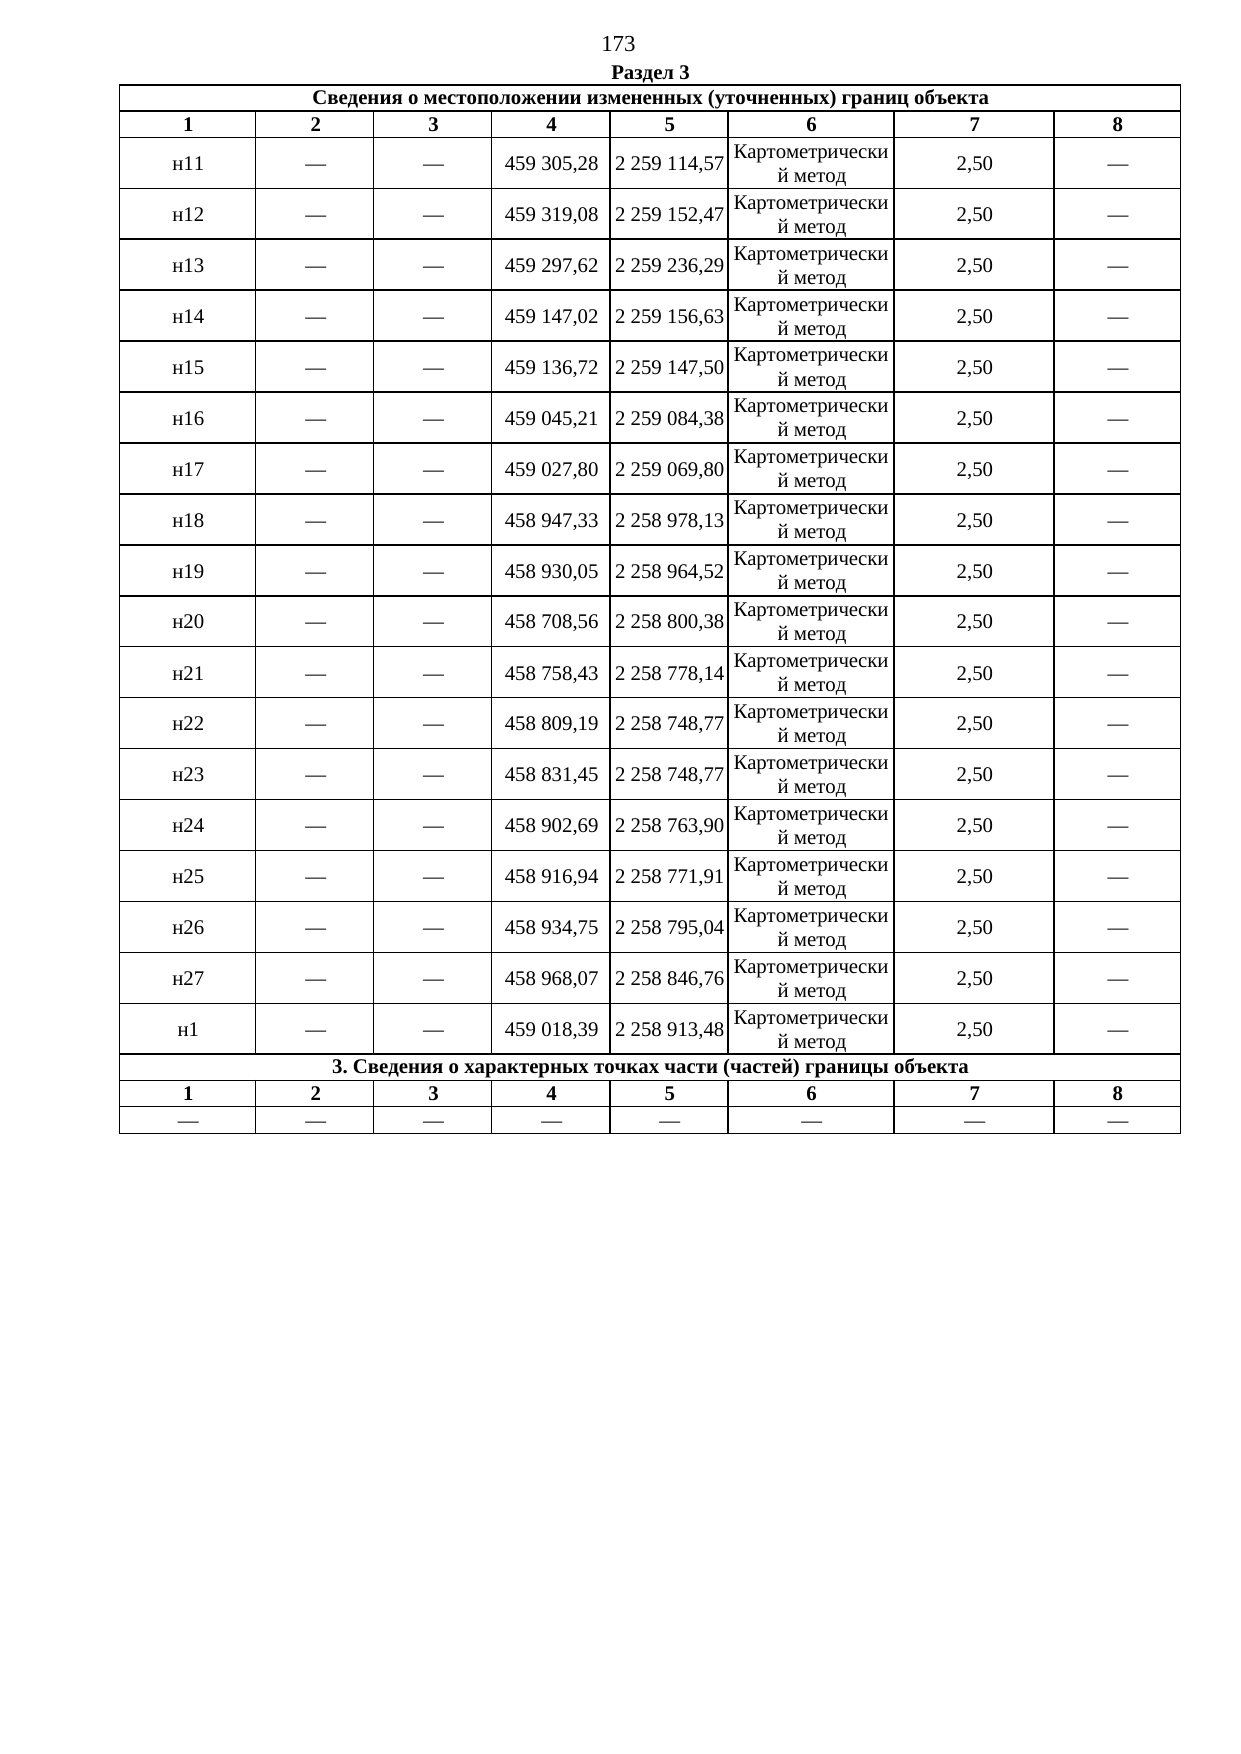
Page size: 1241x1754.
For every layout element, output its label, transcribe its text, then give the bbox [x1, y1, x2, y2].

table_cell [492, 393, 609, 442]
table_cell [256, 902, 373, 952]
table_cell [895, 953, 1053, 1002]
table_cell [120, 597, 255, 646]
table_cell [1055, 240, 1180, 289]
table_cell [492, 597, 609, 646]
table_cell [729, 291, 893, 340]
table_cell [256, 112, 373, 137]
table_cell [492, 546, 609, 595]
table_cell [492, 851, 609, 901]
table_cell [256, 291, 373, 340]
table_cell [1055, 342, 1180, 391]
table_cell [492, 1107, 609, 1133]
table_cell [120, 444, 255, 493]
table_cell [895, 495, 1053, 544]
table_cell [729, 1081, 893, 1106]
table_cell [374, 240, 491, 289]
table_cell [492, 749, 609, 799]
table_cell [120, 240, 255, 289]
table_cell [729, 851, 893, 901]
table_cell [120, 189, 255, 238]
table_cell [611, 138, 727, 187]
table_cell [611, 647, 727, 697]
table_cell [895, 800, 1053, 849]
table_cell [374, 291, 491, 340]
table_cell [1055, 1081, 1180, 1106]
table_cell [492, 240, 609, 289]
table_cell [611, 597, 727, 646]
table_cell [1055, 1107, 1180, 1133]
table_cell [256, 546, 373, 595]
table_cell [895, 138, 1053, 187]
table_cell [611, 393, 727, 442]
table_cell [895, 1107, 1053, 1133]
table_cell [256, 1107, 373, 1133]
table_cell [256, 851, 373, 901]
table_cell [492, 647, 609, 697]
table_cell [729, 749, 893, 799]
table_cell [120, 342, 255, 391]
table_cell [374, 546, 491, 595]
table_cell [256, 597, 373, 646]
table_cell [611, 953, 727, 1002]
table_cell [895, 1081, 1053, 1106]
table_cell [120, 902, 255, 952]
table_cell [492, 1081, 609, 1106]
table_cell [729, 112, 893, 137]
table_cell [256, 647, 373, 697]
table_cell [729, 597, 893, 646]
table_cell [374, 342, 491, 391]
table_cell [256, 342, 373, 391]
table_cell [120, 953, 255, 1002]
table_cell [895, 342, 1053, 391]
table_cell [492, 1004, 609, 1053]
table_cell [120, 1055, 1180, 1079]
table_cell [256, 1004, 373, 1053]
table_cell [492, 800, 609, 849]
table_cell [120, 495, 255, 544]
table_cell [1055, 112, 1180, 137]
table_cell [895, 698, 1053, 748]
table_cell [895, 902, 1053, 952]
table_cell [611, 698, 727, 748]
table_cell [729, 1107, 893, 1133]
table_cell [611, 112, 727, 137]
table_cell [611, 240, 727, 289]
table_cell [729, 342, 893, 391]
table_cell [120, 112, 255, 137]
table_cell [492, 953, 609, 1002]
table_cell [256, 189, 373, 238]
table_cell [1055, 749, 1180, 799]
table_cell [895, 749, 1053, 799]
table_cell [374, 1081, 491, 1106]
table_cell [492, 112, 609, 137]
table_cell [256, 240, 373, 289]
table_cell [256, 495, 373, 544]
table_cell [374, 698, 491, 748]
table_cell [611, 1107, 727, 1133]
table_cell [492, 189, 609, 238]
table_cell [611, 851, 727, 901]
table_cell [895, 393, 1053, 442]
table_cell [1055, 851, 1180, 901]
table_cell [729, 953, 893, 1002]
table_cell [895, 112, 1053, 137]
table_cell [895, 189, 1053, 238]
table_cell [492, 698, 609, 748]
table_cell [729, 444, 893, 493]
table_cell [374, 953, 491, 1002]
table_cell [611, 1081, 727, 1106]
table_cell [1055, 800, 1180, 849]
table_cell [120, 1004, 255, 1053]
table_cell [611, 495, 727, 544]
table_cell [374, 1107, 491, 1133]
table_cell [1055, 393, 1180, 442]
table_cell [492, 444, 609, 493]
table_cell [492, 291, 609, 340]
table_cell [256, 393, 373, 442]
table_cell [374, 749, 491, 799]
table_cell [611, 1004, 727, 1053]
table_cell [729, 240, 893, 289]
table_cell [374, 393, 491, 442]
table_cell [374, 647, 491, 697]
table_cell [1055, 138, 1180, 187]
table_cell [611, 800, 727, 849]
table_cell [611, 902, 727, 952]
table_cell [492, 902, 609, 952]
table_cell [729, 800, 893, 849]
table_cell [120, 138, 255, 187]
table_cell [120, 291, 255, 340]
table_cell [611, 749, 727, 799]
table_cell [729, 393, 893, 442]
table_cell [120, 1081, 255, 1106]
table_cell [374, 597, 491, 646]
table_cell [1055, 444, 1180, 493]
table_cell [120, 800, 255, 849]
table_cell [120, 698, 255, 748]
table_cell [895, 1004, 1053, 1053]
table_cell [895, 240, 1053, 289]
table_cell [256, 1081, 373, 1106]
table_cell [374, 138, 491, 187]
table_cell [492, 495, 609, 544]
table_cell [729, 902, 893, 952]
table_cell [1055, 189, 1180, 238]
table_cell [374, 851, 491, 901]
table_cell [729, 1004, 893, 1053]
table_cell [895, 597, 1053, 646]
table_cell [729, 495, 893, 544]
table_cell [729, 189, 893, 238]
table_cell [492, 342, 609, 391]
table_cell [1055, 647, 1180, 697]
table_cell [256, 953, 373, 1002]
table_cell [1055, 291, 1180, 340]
text Раздел 3 [314, 60, 987, 84]
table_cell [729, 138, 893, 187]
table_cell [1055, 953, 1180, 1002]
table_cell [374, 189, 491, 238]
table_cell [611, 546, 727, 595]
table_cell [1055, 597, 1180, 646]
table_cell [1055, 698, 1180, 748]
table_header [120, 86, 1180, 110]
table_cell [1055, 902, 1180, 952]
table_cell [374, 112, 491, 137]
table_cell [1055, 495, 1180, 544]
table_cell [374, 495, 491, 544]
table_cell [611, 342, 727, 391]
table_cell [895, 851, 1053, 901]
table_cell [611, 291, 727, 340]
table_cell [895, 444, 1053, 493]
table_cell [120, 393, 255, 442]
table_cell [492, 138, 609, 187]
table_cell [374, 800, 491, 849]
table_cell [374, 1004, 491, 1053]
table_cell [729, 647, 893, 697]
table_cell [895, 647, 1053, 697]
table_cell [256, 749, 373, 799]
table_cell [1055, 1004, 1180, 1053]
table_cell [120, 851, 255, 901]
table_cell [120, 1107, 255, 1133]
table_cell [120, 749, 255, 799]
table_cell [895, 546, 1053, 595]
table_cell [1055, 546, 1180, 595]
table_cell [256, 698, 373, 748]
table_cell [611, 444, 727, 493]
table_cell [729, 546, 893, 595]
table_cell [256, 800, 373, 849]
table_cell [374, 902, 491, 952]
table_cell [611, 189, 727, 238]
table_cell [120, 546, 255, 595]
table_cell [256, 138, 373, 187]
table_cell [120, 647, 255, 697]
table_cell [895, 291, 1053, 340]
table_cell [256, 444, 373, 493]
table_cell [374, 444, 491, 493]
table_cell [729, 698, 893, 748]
